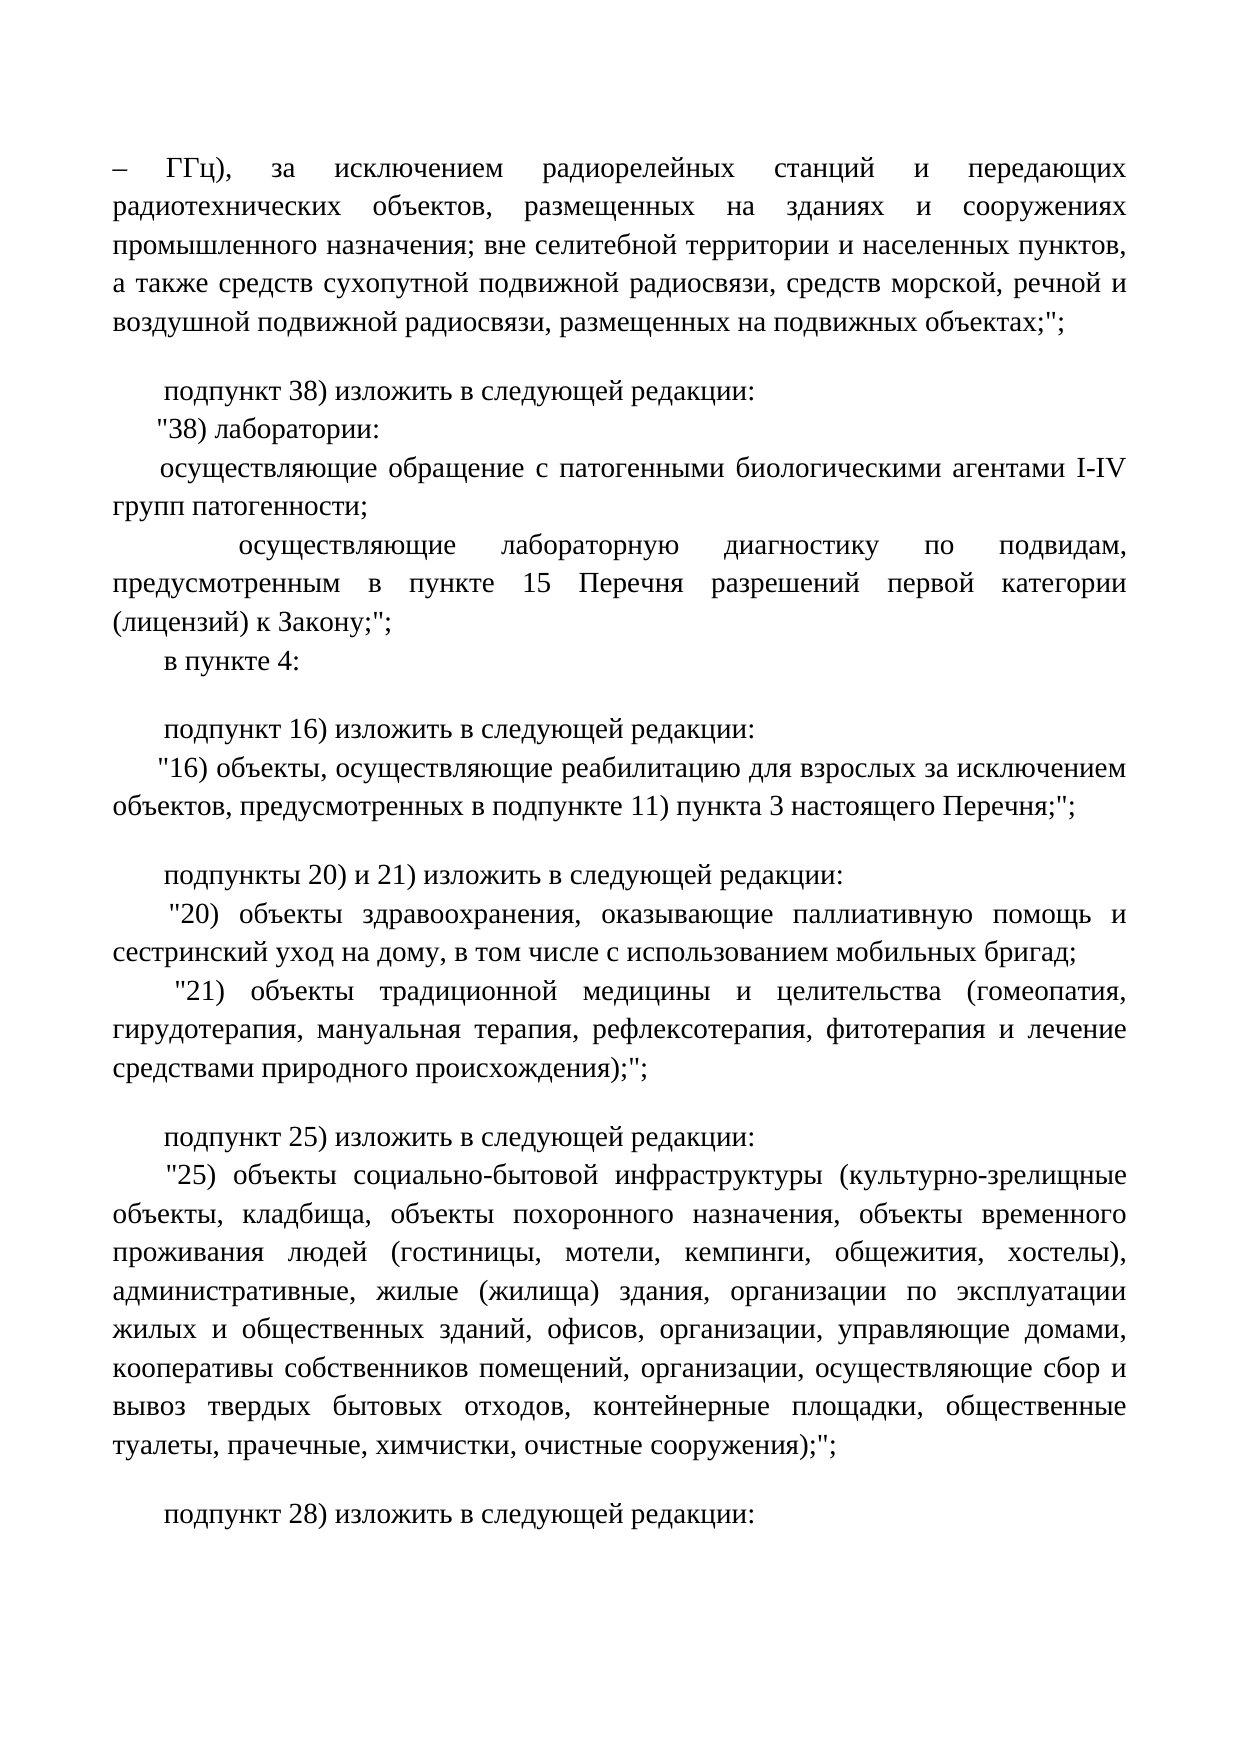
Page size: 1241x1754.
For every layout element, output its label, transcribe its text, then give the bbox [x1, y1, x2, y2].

text "16) объекты, осуществляющие реабилитацию для взрослых за исключением объектов, предусмотренных в подпункте 11) пункта 3 настоящего Перечня;"; [112, 750, 1128, 822]
text в пункте 4: [112, 643, 1128, 676]
text подпункт 38) изложить в следующей редакции: [112, 373, 1128, 406]
text "20) объекты здравоохранения, оказывающие паллиативную помощь и сестринский уход на дому, в том числе с использованием мобильных бригад; [112, 896, 1128, 968]
text "38) лаборатории: [112, 411, 1128, 445]
text осуществляющие обращение с патогенными биологическими агентами I-IV групп патогенности; [112, 450, 1128, 522]
text подпункты 20) и 21) изложить в следующей редакции: [112, 857, 1128, 891]
text "25) объекты социально-бытовой инфраструктуры (культурно-зрелищные объекты, кладбища, объекты похоронного назначения, объекты временного проживания людей (гостиницы, мотели, кемпинги, общежития, хостелы), административные, жилые (жилища) здания, организации по эксплуатации жилых и общественных зданий, офисов, организации, управляющие домами, кооперативы собственников помещений, организации, осуществляющие сбор и вывоз твердых бытовых отходов, контейнерные площадки, общественные туалеты, прачечные, химчистки, очистные сооружения);"; [112, 1157, 1128, 1461]
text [112, 150, 1128, 338]
text подпункт 25) изложить в следующей редакции: [112, 1119, 1128, 1152]
text "21) объекты традиционной медицины и целительства (гомеопатия, гирудотерапия, мануальная терапия, рефлексотерапия, фитотерапия и лечение средствами природного происхождения);"; [112, 973, 1128, 1083]
text подпункт 28) изложить в следующей редакции: [112, 1496, 1128, 1529]
text подпункт 16) изложить в следующей редакции: [112, 711, 1128, 745]
text осуществляющие лабораторную диагностику по подвидам, предусмотренным в пункте 15 Перечня разрешений первой категории (лицензий) к Закону;"; [112, 527, 1128, 638]
